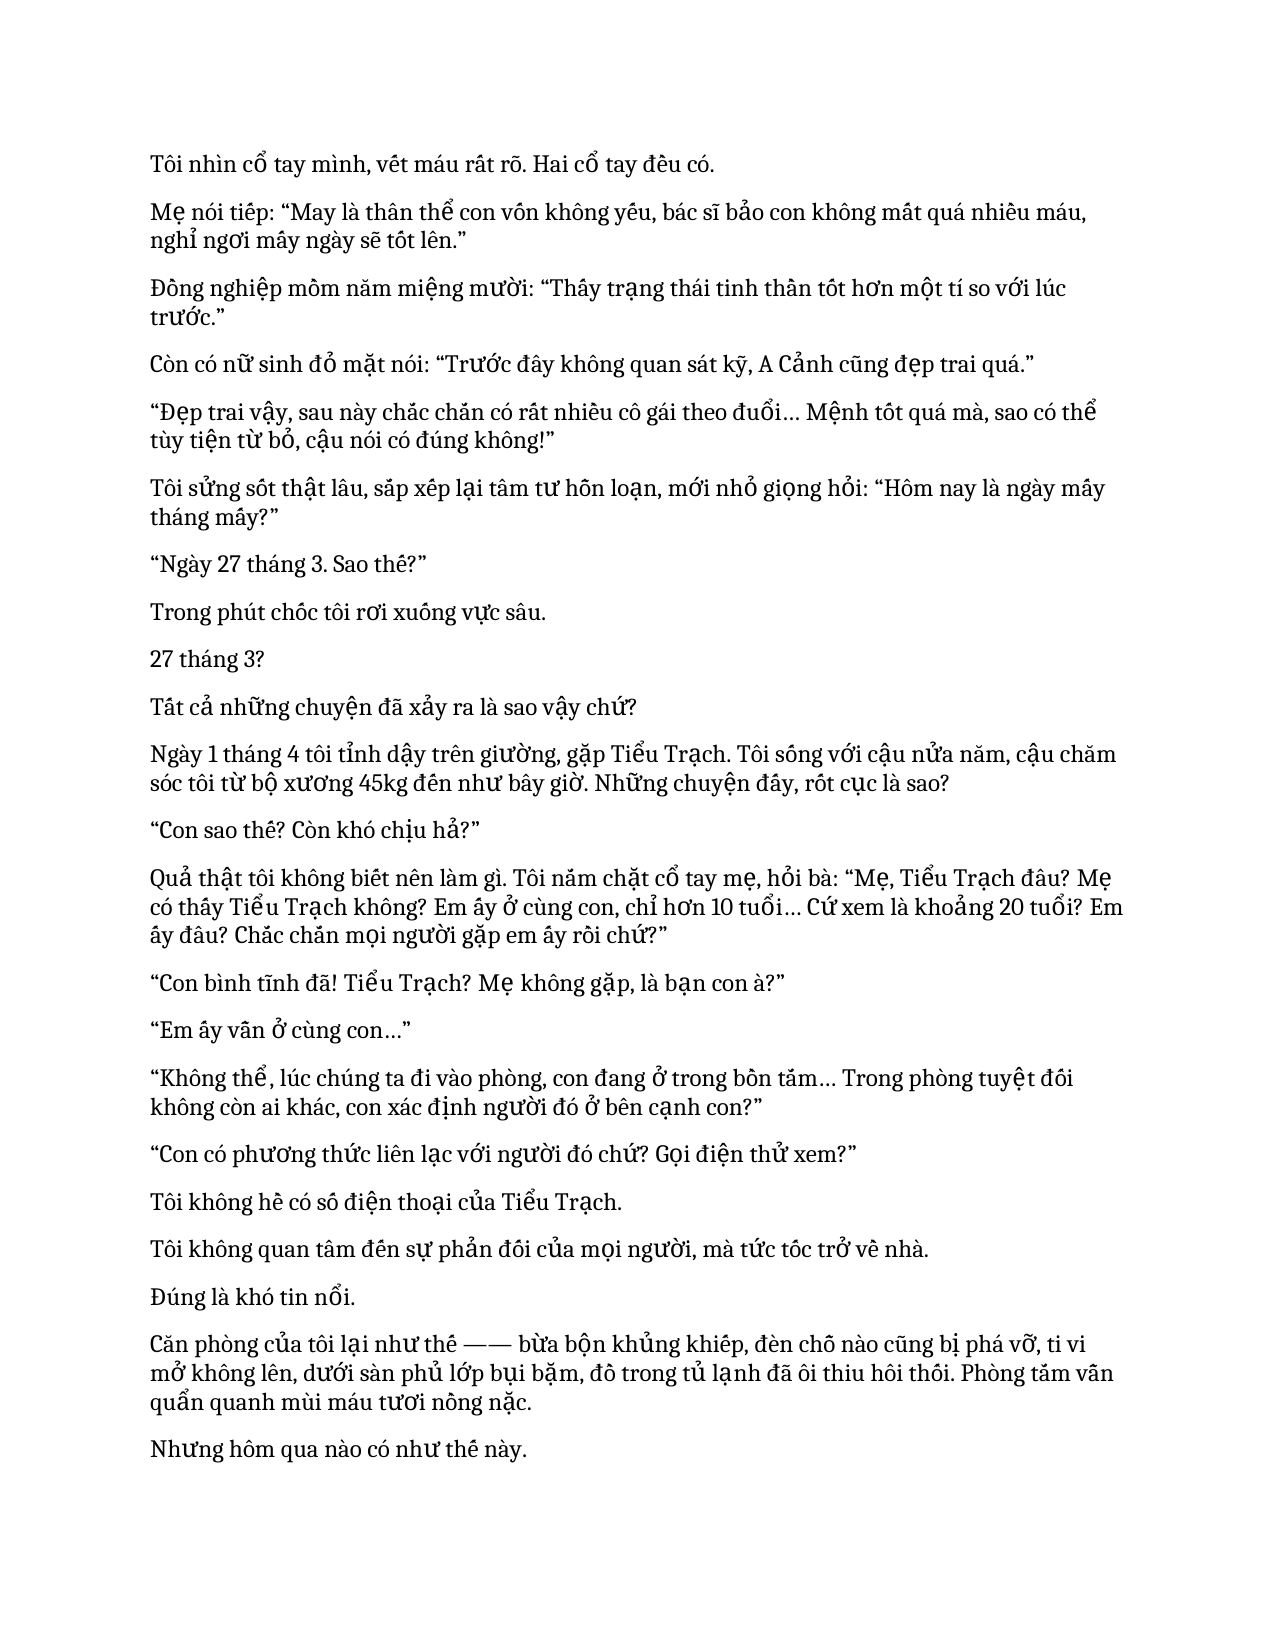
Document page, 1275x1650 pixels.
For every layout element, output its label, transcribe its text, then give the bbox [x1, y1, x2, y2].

text Tôi không hề có số điện thoại của Tiểu Trạch. [150, 1187, 1125, 1216]
text “Không thể, lúc chúng ta đi vào phòng, con đang ở trong bồn tắm… Trong phòng tuyệt đối không còn ai khác, con xác định người đó ở bên cạnh con?” [150, 1064, 1125, 1121]
text “Con có phương thức liên lạc với người đó chứ? Gọi điện thử xem?” [150, 1140, 1125, 1169]
text Còn có nữ sinh đỏ mặt nói: “Trước đây không quan sát kỹ, A Cảnh cũng đẹp trai quá.” [150, 350, 1125, 379]
text Trong phút chốc tôi rơi xuống vực sâu. [150, 597, 1125, 626]
text Nhưng hôm qua nào có như thế này. [150, 1435, 1125, 1464]
text Mẹ nói tiếp: “May là thân thể con vốn không yếu, bác sĩ bảo con không mất quá nhiều máu, nghỉ ngơi mấy ngày sẽ tốt lên.” [150, 197, 1125, 255]
text Tất cả những chuyện đã xảy ra là sao vậy chứ? [150, 692, 1125, 721]
text Tôi nhìn cổ tay mình, vết máu rất rõ. Hai cổ tay đều có. [150, 150, 1125, 179]
text Tôi sửng sốt thật lâu, sắp xếp lại tâm tư hỗn loạn, mới nhỏ giọng hỏi: “Hôm nay là ngày mấy tháng mấy?” [150, 474, 1125, 531]
text 27 tháng 3? [150, 645, 1125, 674]
text “Ngày 27 tháng 3. Sao thế?” [150, 550, 1125, 579]
text “Em ấy vẫn ở cùng con…” [150, 1016, 1125, 1045]
text “Con bình tĩnh đã! Tiểu Trạch? Mẹ không gặp, là bạn con à?” [150, 969, 1125, 997]
text Tôi không quan tâm đến sự phản đối của mọi người, mà tức tốc trở về nhà. [150, 1235, 1125, 1264]
text Ngày 1 tháng 4 tôi tỉnh dậy trên giường, gặp Tiểu Trạch. Tôi sống với cậu nửa năm, cậu chăm sóc tôi từ bộ xương 45kg đến như bây giờ. Những chuyện đấy, rốt cục là sao? [150, 740, 1125, 797]
text “Con sao thế? Còn khó chịu hả?” [150, 816, 1125, 845]
text Căn phòng của tôi lại như thế —— bừa bộn khủng khiếp, đèn chỗ nào cũng bị phá vỡ, ti vi mở không lên, dưới sàn phủ lớp bụi bặm, đồ trong tủ lạnh đã ôi thiu hôi thối. Phòng tắm vẫn quẩn quanh mùi máu tươi nồng nặc. [150, 1330, 1125, 1416]
text Quả thật tôi không biết nên làm gì. Tôi nắm chặt cổ tay mẹ, hỏi bà: “Mẹ, Tiểu Trạch đâu? Mẹ có thấy Tiểu Trạch không? Em ấy ở cùng con, chỉ hơn 10 tuổi… Cứ xem là khoảng 20 tuổi? Em ấy đâu? Chắc chắn mọi người gặp em ấy rồi chứ?” [150, 864, 1125, 950]
text Đúng là khó tin nổi. [150, 1282, 1125, 1311]
text “Đẹp trai vậy, sau này chắc chắn có rất nhiều cô gái theo đuổi… Mệnh tốt quá mà, sao có thể tùy tiện từ bỏ, cậu nói có đúng không!” [150, 397, 1125, 455]
text Đồng nghiệp mồm năm miệng mười: “Thấy trạng thái tinh thần tốt hơn một tí so với lúc trước.” [150, 274, 1125, 331]
